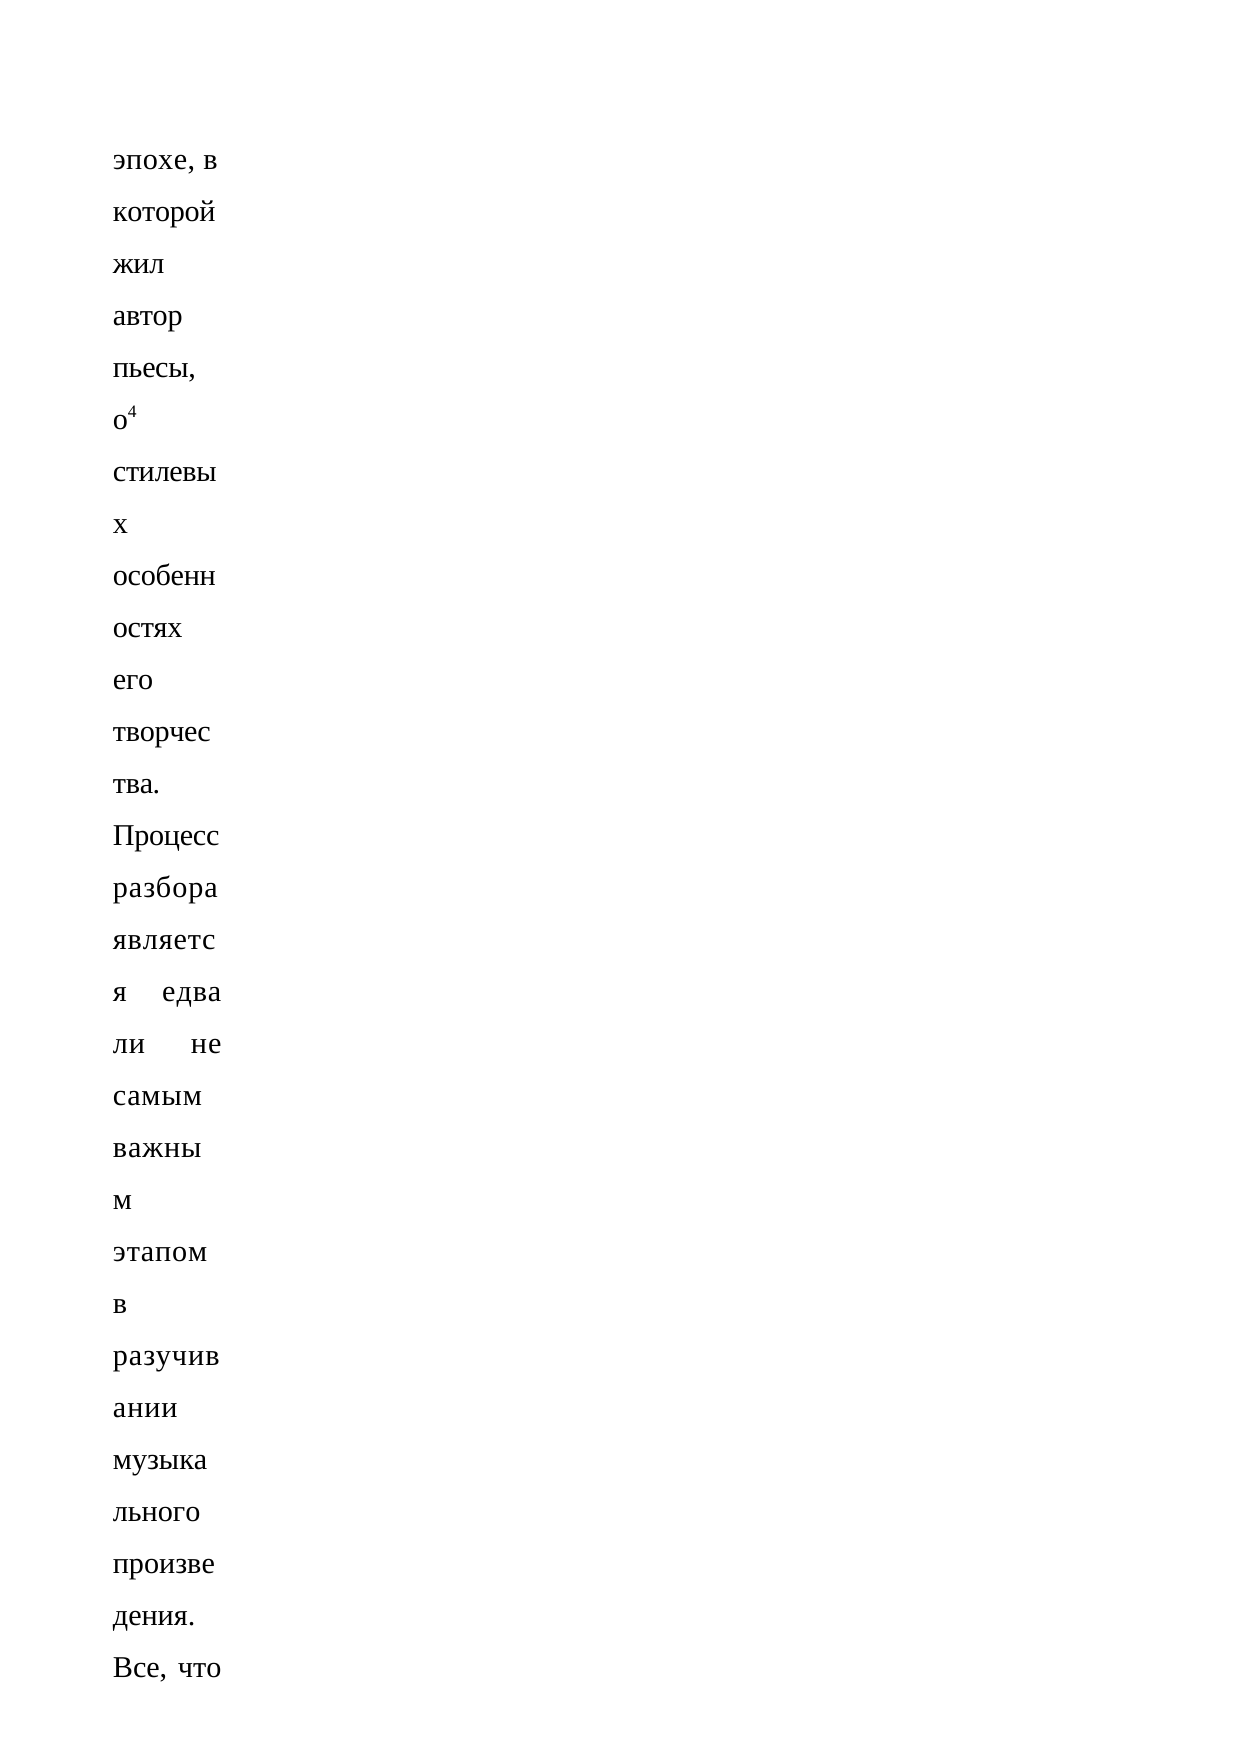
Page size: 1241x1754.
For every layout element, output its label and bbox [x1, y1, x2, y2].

text [113, 128, 221, 1687]
